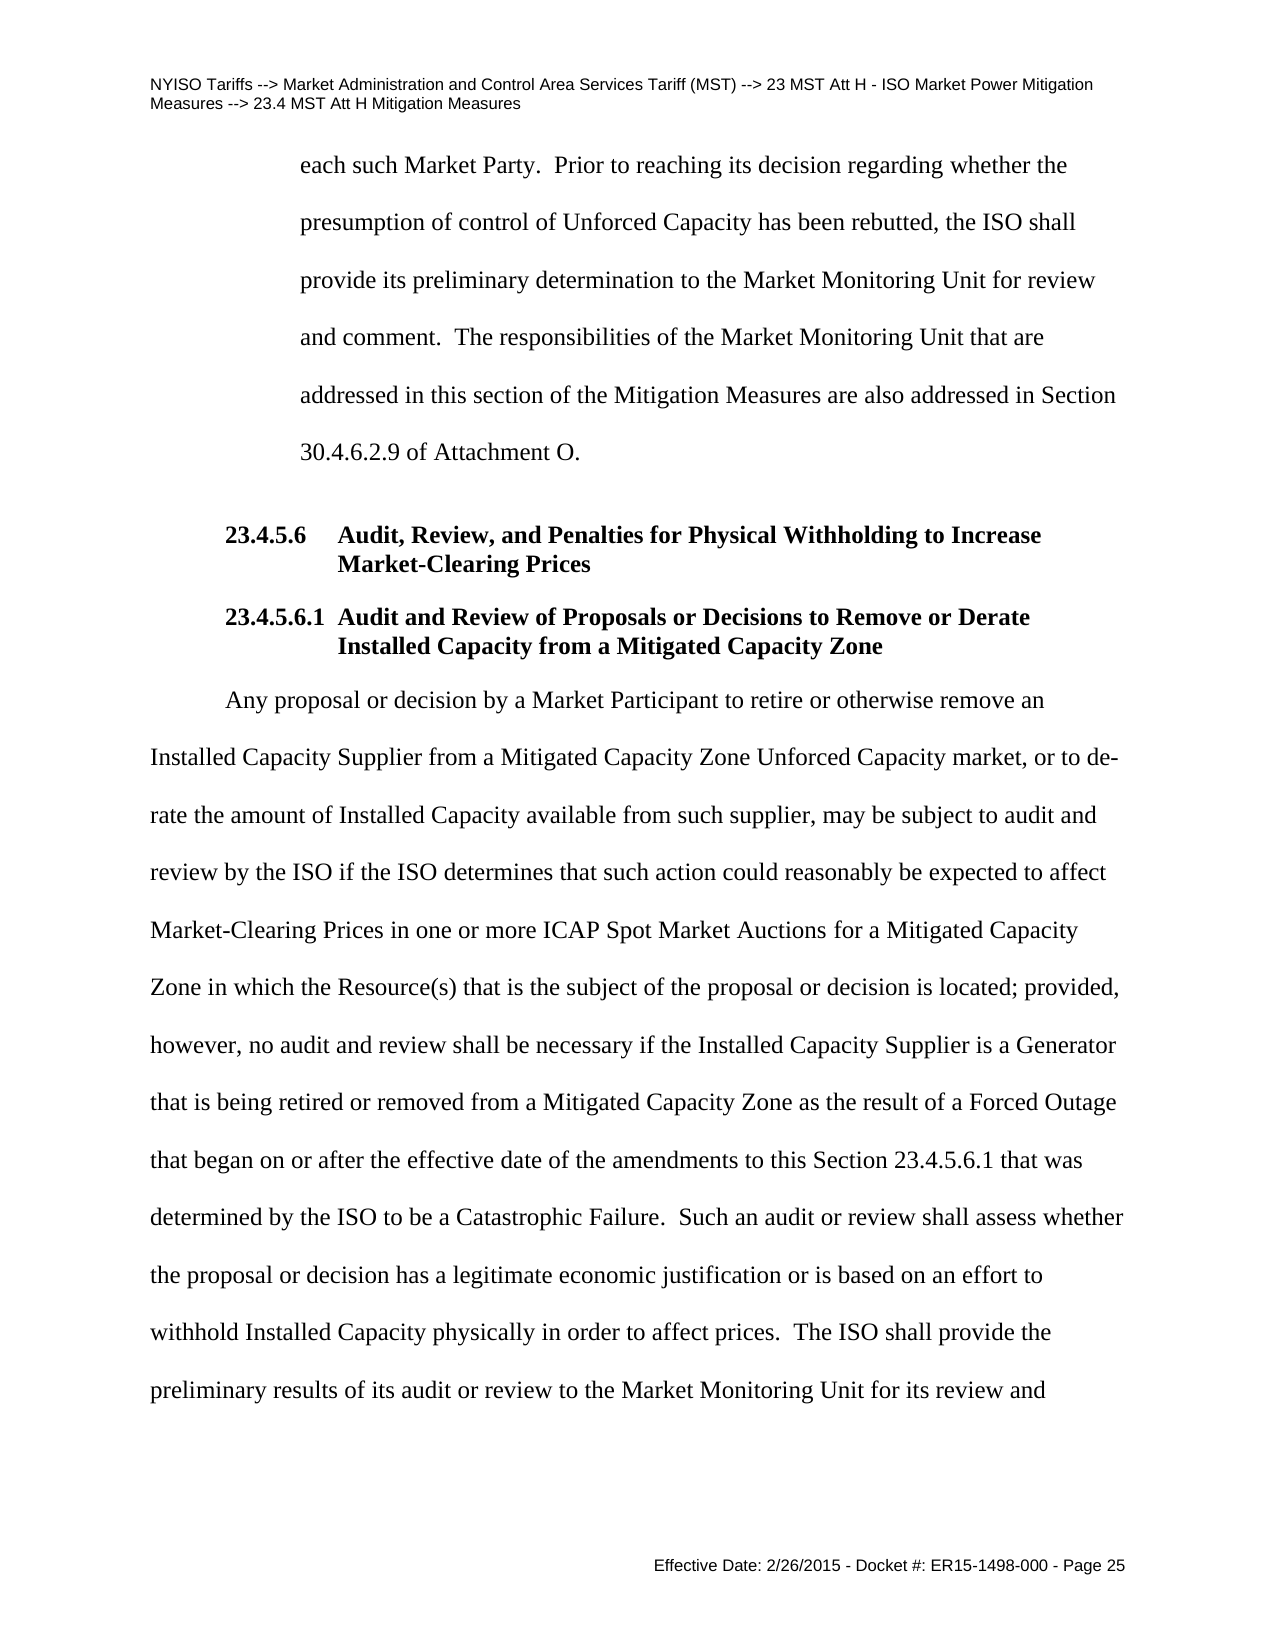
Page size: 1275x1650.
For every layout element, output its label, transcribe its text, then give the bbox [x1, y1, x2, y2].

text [225, 150, 1125, 466]
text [150, 685, 1125, 1404]
subtitle 23.4.5.6.1 Audit and Review of Proposals or Decisions to Remove or Derate Installed Capacity from a Mitigated Capacity Zone [225, 602, 1125, 660]
subtitle 23.4.5.6 Audit, Review, and Penalties for Physical Withholding to Increase Market-Clearing Prices [225, 520, 1125, 577]
